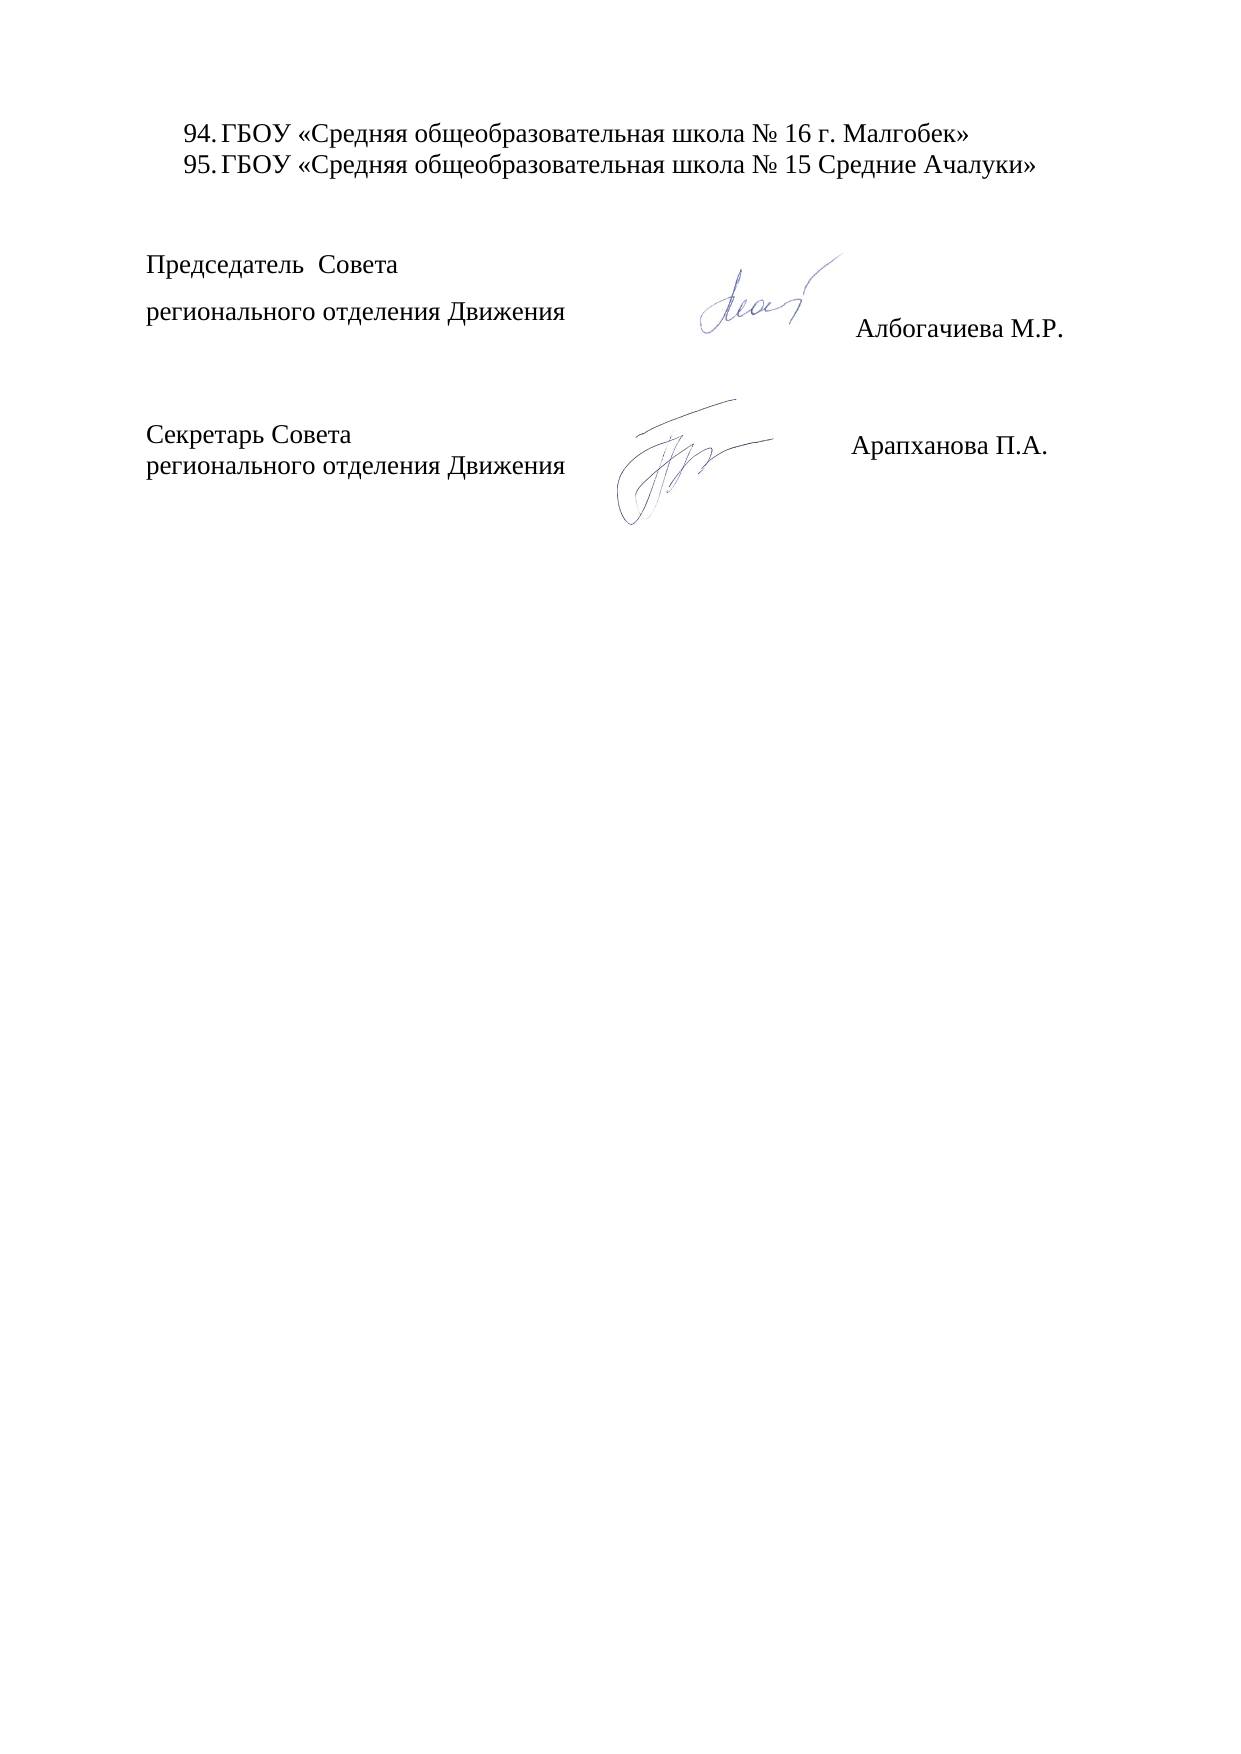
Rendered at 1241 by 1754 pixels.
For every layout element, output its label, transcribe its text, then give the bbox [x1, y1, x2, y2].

text Председатель Совета [146, 248, 597, 279]
text Арапханова П.А. [729, 429, 1127, 461]
list ГБОУ «Средняя общеобразовательная школа № 16 г. Малгобек» [183, 117, 1178, 148]
picture [617, 399, 774, 525]
text регионального отделения Движения [146, 295, 597, 326]
picture [696, 249, 849, 338]
text Секретарь Совета [146, 418, 601, 449]
list ГБОУ «Средняя общеобразовательная школа № 15 Средние Ачалуки» [183, 148, 1178, 179]
text регионального отделения Движения [146, 449, 601, 480]
